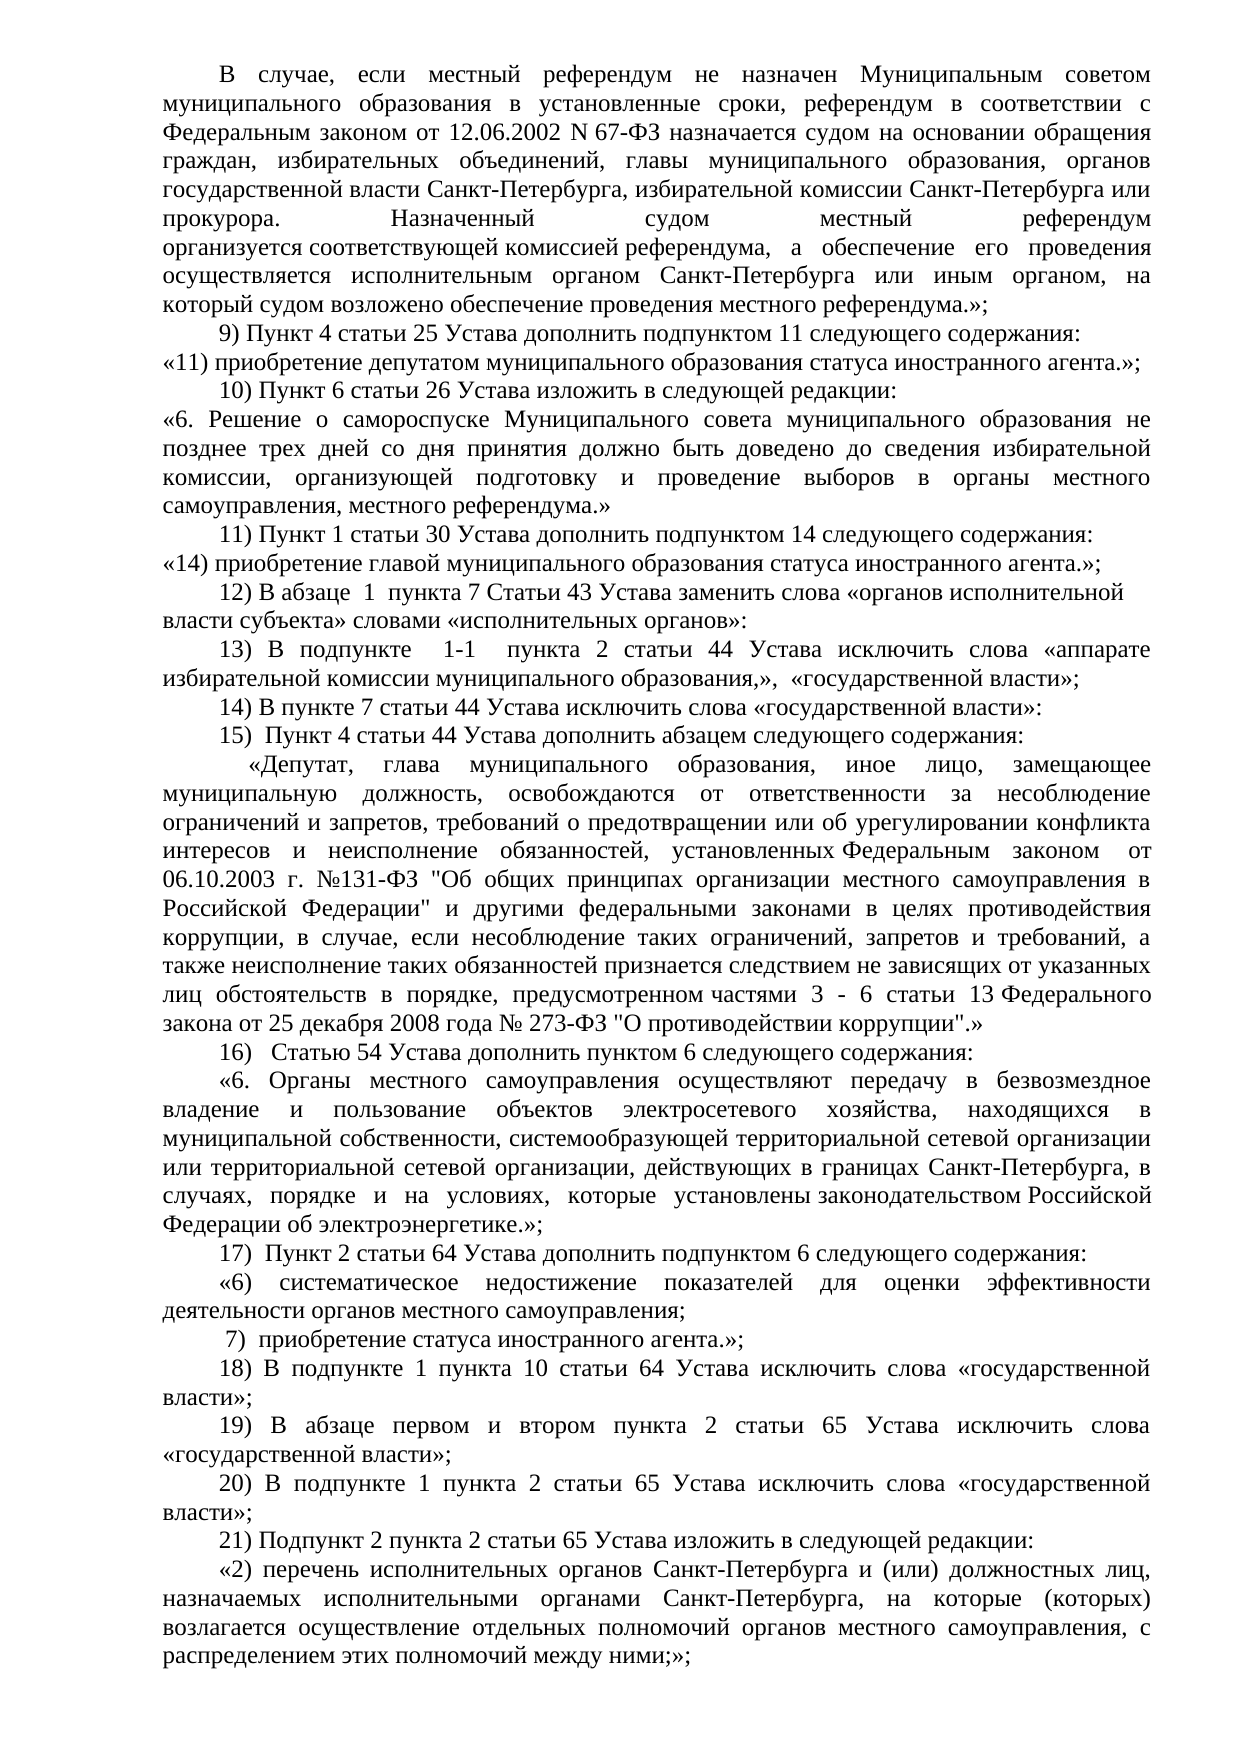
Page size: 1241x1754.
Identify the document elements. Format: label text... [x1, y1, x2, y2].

text 11) Пункт 1 статьи 30 Устава дополнить подпунктом 14 следующего содержания: [162, 519, 1152, 548]
text 9) Пункт 4 статьи 25 Устава дополнить подпунктом 11 следующего содержания: [162, 318, 1152, 347]
text 7) приобретение статуса иностранного агента.»; [162, 1324, 1152, 1353]
text «Депутат, глава муниципального образования, иное лицо, замещающее муниципальную должность, освобождаются от ответственности за несоблюдение ограничений и запретов, требований о предотвращении или об урегулировании конфликта интересов и неисполнение обязанностей, установленных Федеральным законом от 06.10.2003 г. №131-ФЗ "Об общих принципах организации местного самоуправления в Российской Федерации" и другими федеральными законами в целях противодействия коррупции, в случае, если несоблюдение таких ограничений, запретов и требований, а также неисполнение таких обязанностей признается следствием не зависящих от указанных лиц обстоятельств в порядке, предусмотренном частями 3 - 6 статьи 13 Федерального закона от 25 декабря 2008 года № 273-ФЗ "О противодействии коррупции".» [162, 749, 1152, 1037]
text 16) Статью 54 Устава дополнить пунктом 6 следующего содержания: [162, 1037, 1152, 1065]
text 18) В подпункте 1 пункта 10 статьи 64 Устава исключить слова «государственной власти»; [162, 1353, 1152, 1410]
text «11) приобретение депутатом муниципального образования статуса иностранного агента.»; [162, 347, 1152, 375]
text 14) В пункте 7 статьи 44 Устава исключить слова «государственной власти»: [162, 692, 1152, 720]
text «2) перечень исполнительных органов Санкт-Петербурга и (или) должностных лиц, назначаемых исполнительными органами Санкт-Петербурга, на которые (которых) возлагается осуществление отдельных полномочий органов местного самоуправления, с распределением этих полномочий между ними;»; [162, 1554, 1152, 1669]
text 15) Пункт 4 статьи 44 Устава дополнить абзацем следующего содержания: [162, 720, 1152, 749]
text «6) систематическое недостижение показателей для оценки эффективности деятельности органов местного самоуправления; [162, 1267, 1152, 1324]
text 21) Подпункт 2 пункта 2 статьи 65 Устава изложить в следующей редакции: [162, 1525, 1152, 1554]
text 17) Пункт 2 статьи 64 Устава дополнить подпунктом 6 следующего содержания: [162, 1238, 1152, 1267]
text «14) приобретение главой муниципального образования статуса иностранного агента.»; [162, 548, 1152, 577]
text 10) Пункт 6 статьи 26 Устава изложить в следующей редакции: [162, 375, 1152, 404]
text «6. Решение о самороспуске Муниципального совета муниципального образования не позднее трех дней со дня принятия должно быть доведено до сведения избирательной комиссии, организующей подготовку и проведение выборов в органы местного самоуправления, местного референдума.» [162, 404, 1152, 519]
text «6. Органы местного самоуправления осуществляют передачу в безвозмездное владение и пользование объектов электросетевого хозяйства, находящихся в муниципальной собственности, системообразующей территориальной сетевой организации или территориальной сетевой организации, действующих в границах Санкт-Петербурга, в случаях, порядке и на условиях, которые установлены законодательством Российской Федерации об электроэнергетике.»; [162, 1065, 1152, 1238]
text 20) В подпункте 1 пункта 2 статьи 65 Устава исключить слова «государственной власти»; [162, 1468, 1152, 1525]
text 12) В абзаце 1 пункта 7 Статьи 43 Устава заменить слова «органов исполнительной власти субъекта» словами «исполнительных органов»: [162, 577, 1152, 634]
text 13) В подпункте 1-1 пункта 2 статьи 44 Устава исключить слова «аппарате избирательной комиссии муниципального образования,», «государственной власти»; [162, 634, 1152, 692]
text В случае, если местный референдум не назначен Муниципальным советом муниципального образования в установленные сроки, референдум в соответствии с Федеральным законом от 12.06.2002 N 67-ФЗ назначается судом на основании обращения граждан, избирательных объединений, главы муниципального образования, органов государственной власти Санкт-Петербурга, избирательной комиссии Санкт-Петербурга или прокурора. Назначенный судом местный референдум организуется соответствующей комиссией референдума, а обеспечение его проведения осуществляется исполнительным органом Санкт-Петербурга или иным органом, на который судом возложено обеспечение проведения местного референдума.»; [162, 59, 1152, 318]
text 19) В абзаце первом и втором пункта 2 статьи 65 Устава исключить слова «государственной власти»; [162, 1410, 1152, 1468]
